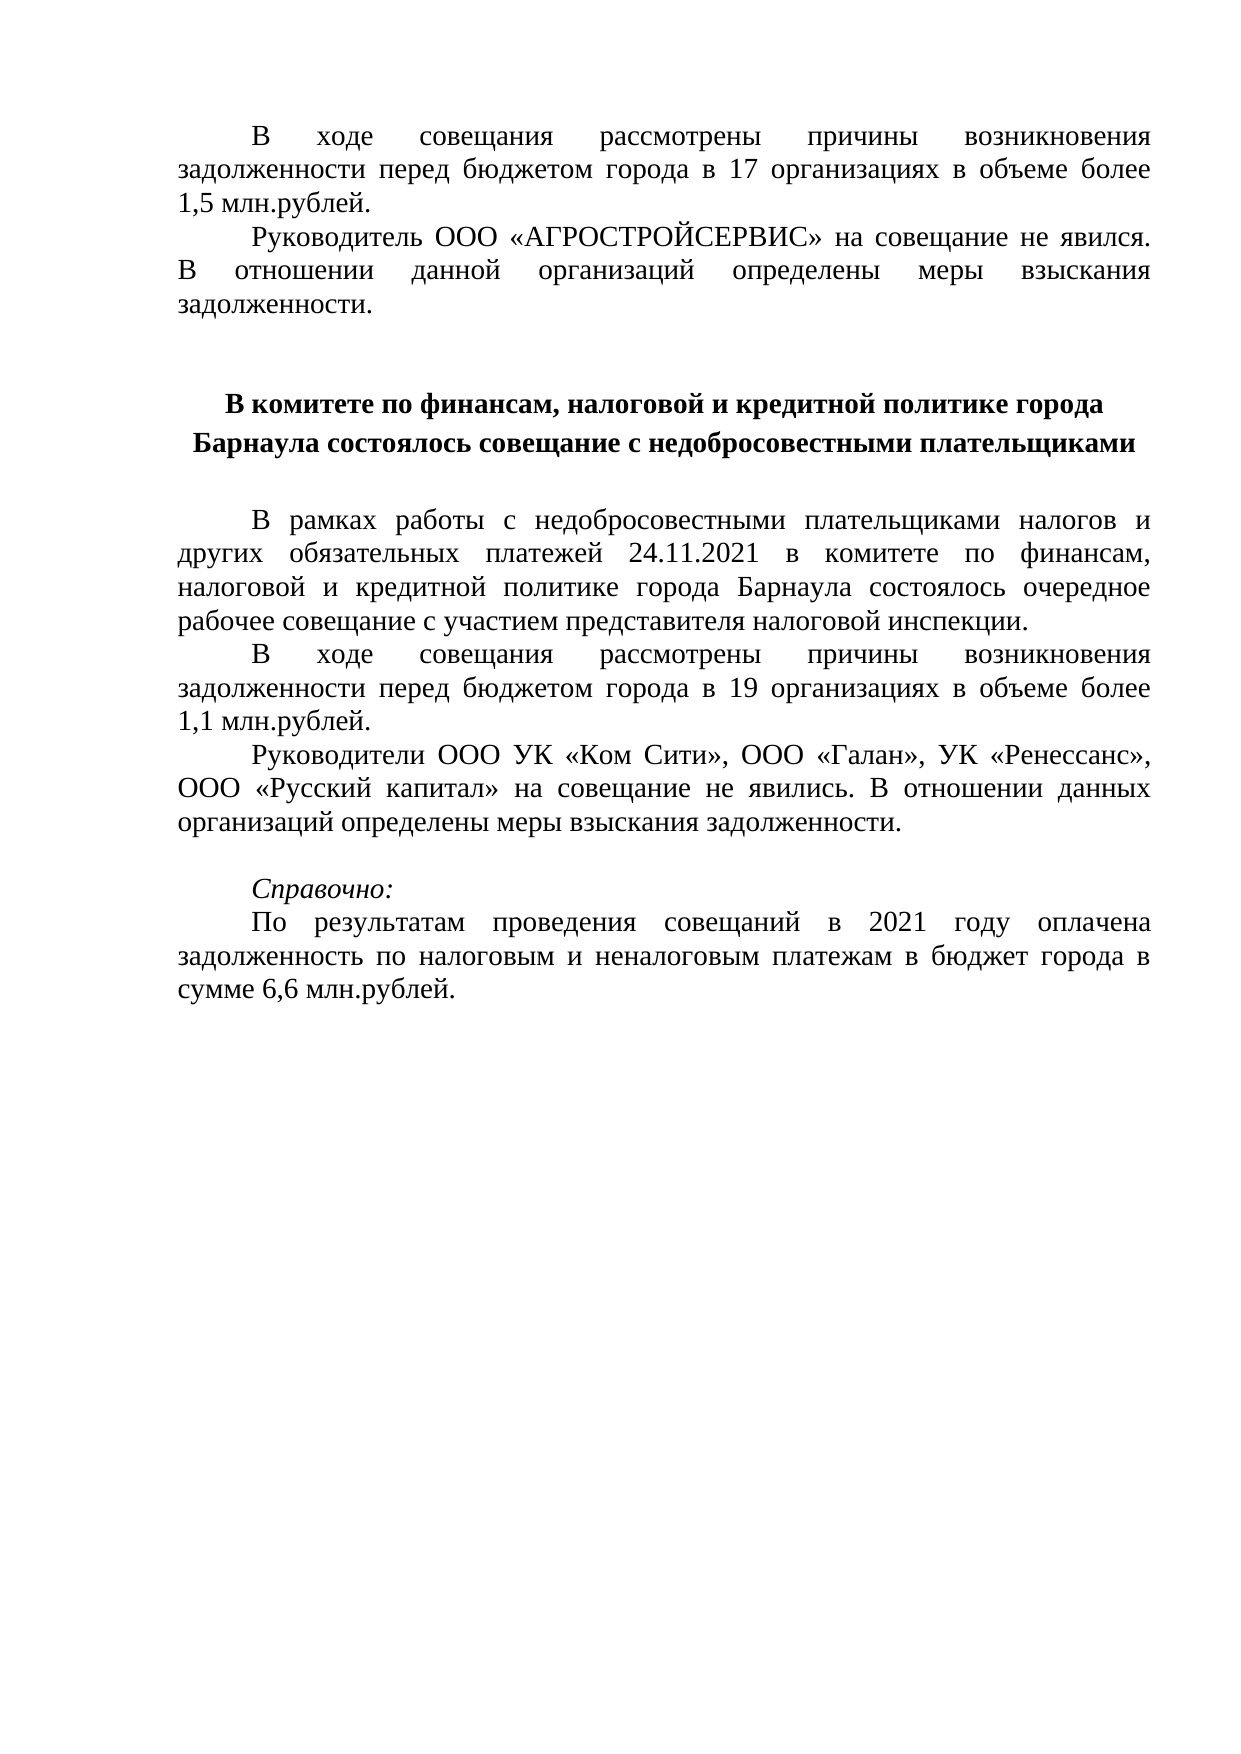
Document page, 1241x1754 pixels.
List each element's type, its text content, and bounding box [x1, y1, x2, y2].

text Руководители ООО УК «Ком Сити», ООО «Галан», УК «Ренессанс», ООО «Русский капитал» на совещание не явились. В отношении данных организаций определены меры взыскания задолженности. [177, 737, 1152, 837]
text В комитете по финансам, налоговой и кредитной политике города Барнаула состоялось совещание с недобросовестными плательщиками [177, 386, 1152, 458]
text В рамках работы с недобросовестными плательщиками налогов и других обязательных платежей 24.11.2021 в комитете по финансам, налоговой и кредитной политике города Барнаула состоялось очередное рабочее совещание с участием представителя налоговой инспекции. [177, 502, 1152, 636]
text Справочно: [177, 871, 1152, 904]
text По результатам проведения совещаний в 2021 году оплачена задолженность по налоговым и неналоговым платежам в бюджет города в сумме 6,6 млн.рублей. [177, 904, 1152, 1005]
text В ходе совещания рассмотрены причины возникновения задолженности перед бюджетом города в 19 организациях в объеме более 1,1 млн.рублей. [177, 636, 1152, 737]
text Руководитель ООО «АГРОСТРОЙСЕРВИС» на совещание не явился. В отношении данной организаций определены меры взыскания задолженности. [177, 219, 1152, 319]
text В ходе совещания рассмотрены причины возникновения задолженности перед бюджетом города в 17 организациях в объеме более 1,5 млн.рублей. [177, 118, 1152, 219]
